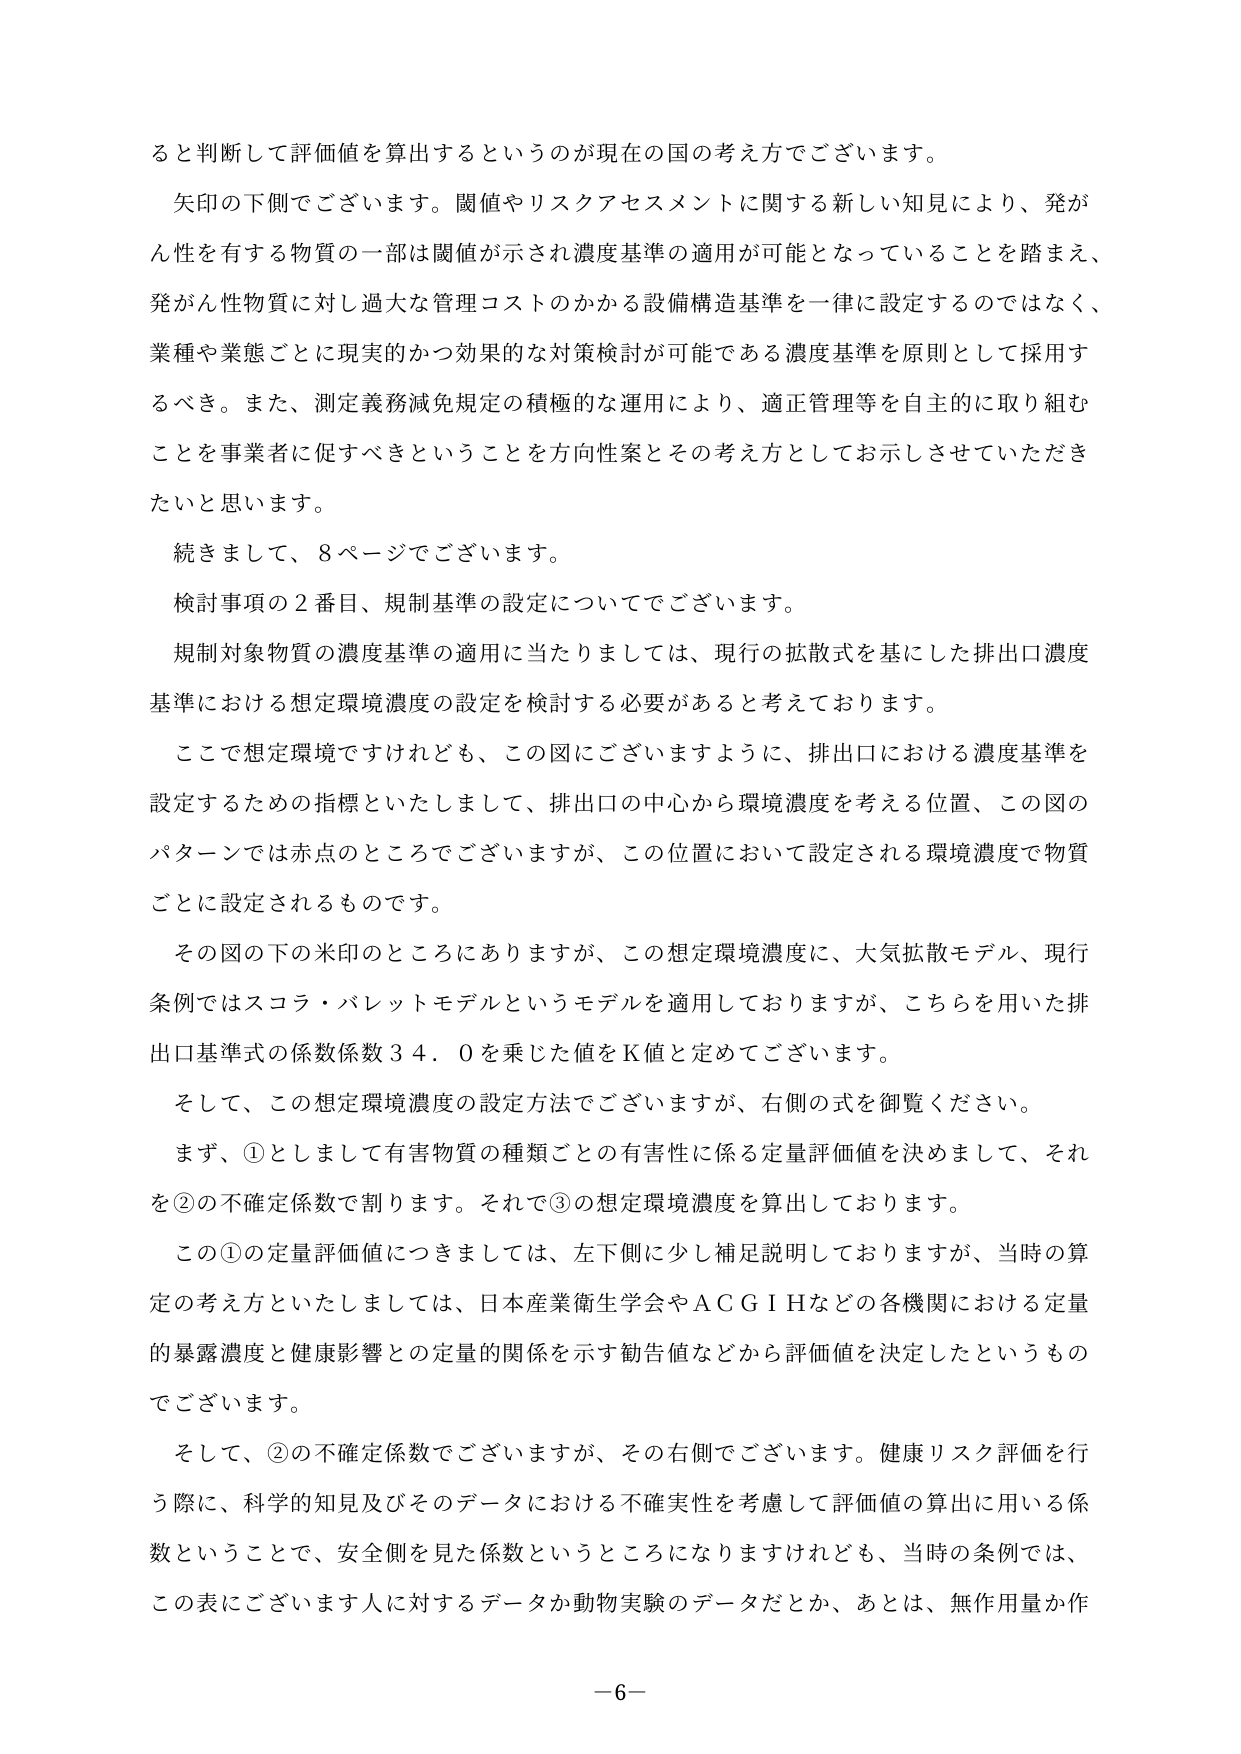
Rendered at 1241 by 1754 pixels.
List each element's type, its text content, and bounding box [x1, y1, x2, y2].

text 続きまして、８ページでございます。 [149, 527, 1091, 577]
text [149, 127, 1091, 177]
text この①の定量評価値につきましては、左下側に少し補足説明しておりますが、当時の算定の考え方といたしましては、日本産業衛生学会やＡＣＧＩＨなどの各機関における定量的暴露濃度と健康影響との定量的関係を示す勧告値などから評価値を決定したというものでございます。 [149, 1227, 1091, 1427]
text そして、この想定環境濃度の設定方法でございますが、右側の式を御覧ください。 [149, 1077, 1091, 1127]
text 矢印の下側でございます。閾値やリスクアセスメントに関する新しい知見により、発がん性を有する物質の一部は閾値が示され濃度基準の適用が可能となっていることを踏まえ、発がん性物質に対し過大な管理コストのかかる設備構造基準を一律に設定するのではなく、業種や業態ごとに現実的かつ効果的な対策検討が可能である濃度基準を原則として採用するべき。また、測定義務減免規定の積極的な運用により、適正管理等を自主的に取り組むことを事業者に促すべきということを方向性案とその考え方としてお示しさせていただきたいと思います。 [149, 177, 1091, 527]
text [149, 1427, 1091, 1627]
text まず、①としまして有害物質の種類ごとの有害性に係る定量評価値を決めまして、それを②の不確定係数で割ります。それで③の想定環境濃度を算出しております。 [149, 1127, 1091, 1227]
text その図の下の米印のところにありますが、この想定環境濃度に、大気拡散モデル、現行条例ではスコラ・バレットモデルというモデルを適用しておりますが、こちらを用いた排出口基準式の係数係数３４.０を乗じた値をＫ値と定めてございます。 [149, 927, 1091, 1077]
text 規制対象物質の濃度基準の適用に当たりましては、現行の拡散式を基にした排出口濃度基準における想定環境濃度の設定を検討する必要があると考えております。 [149, 627, 1091, 727]
text ここで想定環境ですけれども、この図にございますように、排出口における濃度基準を設定するための指標といたしまして、排出口の中心から環境濃度を考える位置、この図のパターンでは赤点のところでございますが、この位置において設定される環境濃度で物質ごとに設定されるものです。 [149, 727, 1091, 927]
text 検討事項の２番目、規制基準の設定についてでございます。 [149, 577, 1091, 627]
